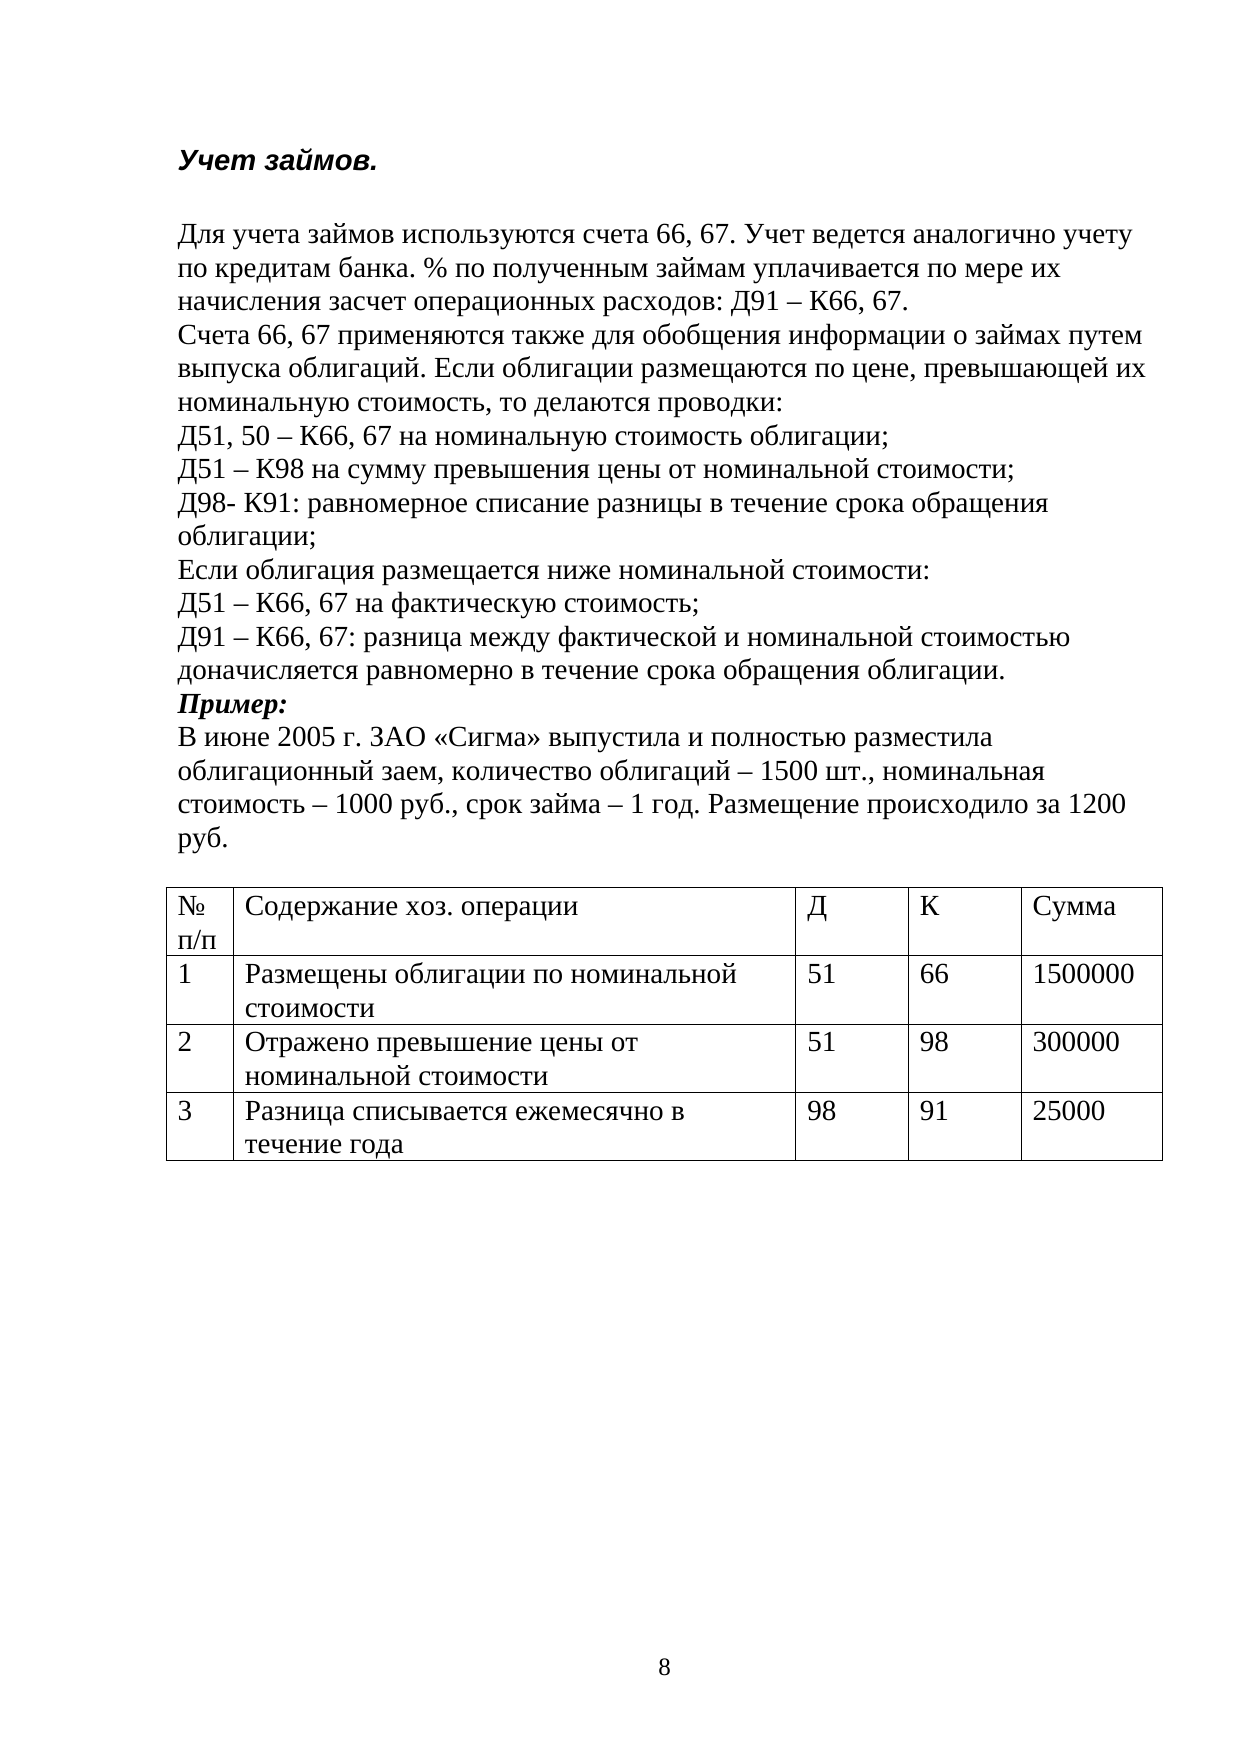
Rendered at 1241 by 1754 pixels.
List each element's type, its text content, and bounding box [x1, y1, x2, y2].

text Д91 – К66, 67: разница между фактической и номинальной стоимостью доначисляется равномерно в течение срока обращения облигации. [177, 619, 1152, 686]
table_cell 25000 [1022, 1093, 1162, 1160]
text Если облигация размещается ниже номинальной стоимости: [177, 552, 1152, 585]
table_header Сумма [1022, 888, 1162, 955]
table_cell 1500000 [1022, 956, 1162, 1023]
table_header К [909, 888, 1021, 955]
table_cell 51 [796, 1025, 908, 1092]
text Д51 – К98 на сумму превышения цены от номинальной стоимости; [177, 451, 1152, 485]
table_cell Отражено превышение цены от номинальной стоимости [234, 1025, 795, 1092]
text Для учета займов используются счета 66, 67. Учет ведется аналогично учету по кредитам банка. % по полученным займам уплачивается по мере их начисления засчет операционных расходов: Д91 – К66, 67. [177, 216, 1152, 317]
table_cell Разница списывается ежемесячно в течение года [234, 1093, 795, 1160]
text Д98- К91: равномерное списание разницы в течение срока обращения облигации; [177, 485, 1152, 552]
table_cell 98 [796, 1093, 908, 1160]
table_cell 3 [167, 1093, 233, 1160]
text Д51 – К66, 67 на фактическую стоимость; [177, 585, 1152, 619]
table_header № п/п [167, 888, 233, 955]
table_cell 1 [167, 956, 233, 1023]
table_cell 2 [167, 1025, 233, 1092]
table_cell 91 [909, 1093, 1021, 1160]
table_cell 300000 [1022, 1025, 1162, 1092]
text Д51, 50 – К66, 67 на номинальную стоимость облигации; [177, 418, 1152, 451]
text Пример: [177, 686, 1152, 719]
table_header Д [796, 888, 908, 955]
subtitle Учет займов. [177, 143, 1152, 177]
table_cell Размещены облигации по номинальной стоимости [234, 956, 795, 1023]
table_cell 98 [909, 1025, 1021, 1092]
table_cell 51 [796, 956, 908, 1023]
table_cell 66 [909, 956, 1021, 1023]
text Счета 66, 67 применяются также для обобщения информации о займах путем выпуска облигаций. Если облигации размещаются по цене, превышающей их номинальную стоимость, то делаются проводки: [177, 317, 1152, 418]
text В июне . ЗАО «Сигма» выпустила и полностью разместила облигационный заем, количество облигаций – 1500 шт., номинальная стоимость – 1000 руб., срок займа – 1 год. Размещение происходило за 1200 руб. [177, 719, 1152, 854]
table_header Содержание хоз. операции [234, 888, 795, 955]
